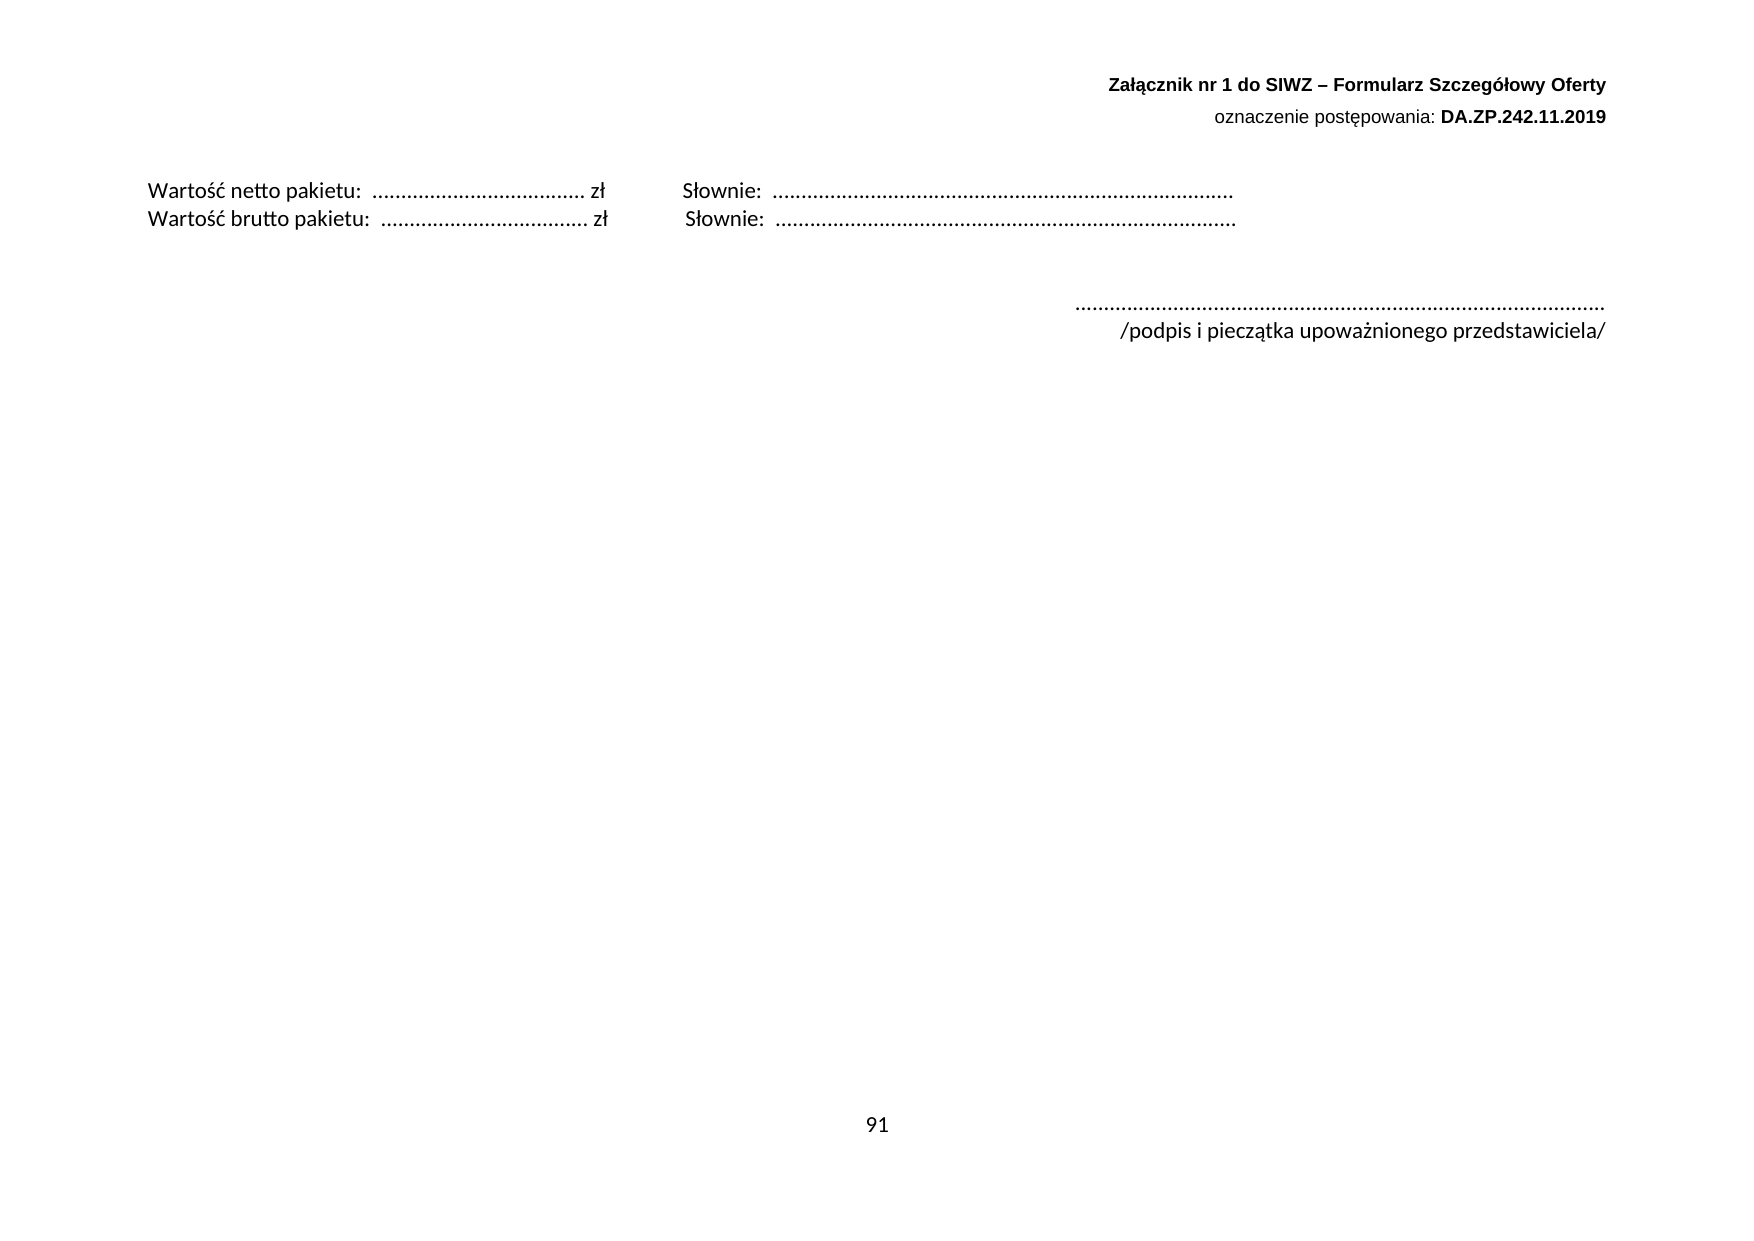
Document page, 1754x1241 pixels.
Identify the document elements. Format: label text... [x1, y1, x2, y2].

text Wartość brutto pakietu: .................................... zł Słownie: ................................................................................ [148, 204, 1606, 232]
text Wartość netto pakietu: ..................................... zł Słownie: ................................................................................ [148, 176, 1606, 204]
text /podpis i pieczątka upoważnionego przedstawiciela/ [148, 316, 1606, 344]
text ............................................................................................ [148, 288, 1606, 316]
